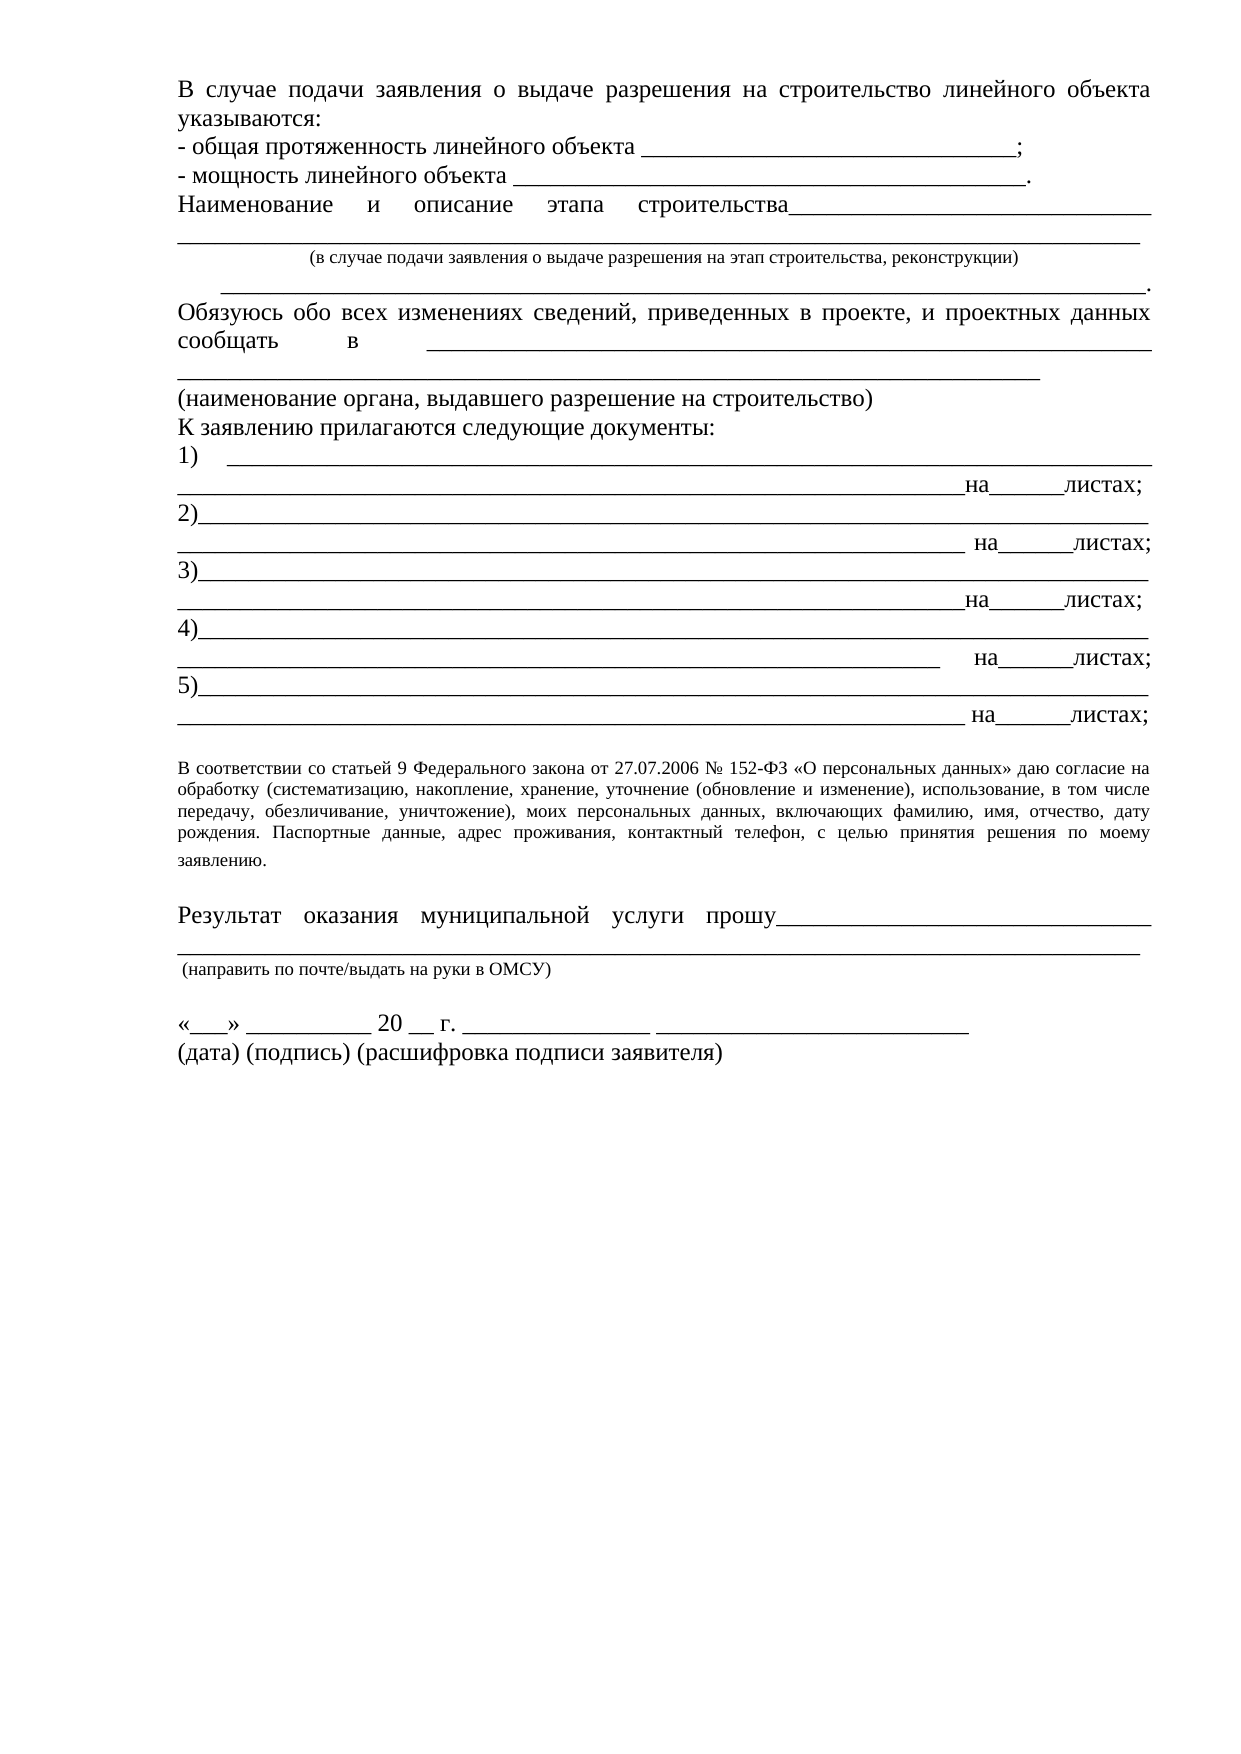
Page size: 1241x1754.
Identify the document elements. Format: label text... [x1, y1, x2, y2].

text (направить по почте/выдать на руки в ОМСУ) [177, 958, 1152, 979]
text В соответствии со статьей 9 Федерального закона от 27.07.2006 № 152-ФЗ «О персональных данных» даю согласие на обработку (систематизацию, накопление, хранение, уточнение (обновление и изменение), использование, в том числе передачу, обезличивание, уничтожение), моих персональных данных, включающих фамилию, имя, отчество, дату рождения. Паспортные данные, адрес проживания, контактный телефон, с целью принятия решения по моему заявлению. [177, 757, 1152, 872]
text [177, 131, 1152, 160]
text «___» __________ 20 __ г. _______________ _________________________ [177, 1008, 1152, 1037]
text К заявлению прилагаются следующие документы: [177, 412, 1152, 440]
text В случае подачи заявления о выдаче разрешения на строительство линейного объекта указываются: [177, 74, 1152, 131]
text (дата) (подпись) (расшифровка подписи заявителя) [177, 1037, 1152, 1066]
text (в случае подачи заявления о выдаче разрешения на этап строительства, реконструкции) [177, 246, 1152, 268]
text 1) __________________________________________________________________________ _______________________________________________________________на______листах; 2)___________________________________________________________________________________________________________________________________________ на______листах; 3)___________________________________________________________________________________________________________________________________________на______листах; 4)_________________________________________________________________________________________________________________________________________ на______листах; 5)___________________________________________________________________________________________________________________________________________ на______листах; [177, 440, 1152, 728]
text __________________________________________________________________________. Обязуюсь обо всех изменениях сведений, приведенных в проекте, и проектных данных сообщать в __________________________________________________________ _____________________________________________________________________ (наименование органа, выдавшего разрешение на строительство) [177, 268, 1152, 412]
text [177, 160, 1152, 189]
text Наименование и описание этапа строительства_____________________________ _____________________________________________________________________________ [177, 189, 1152, 246]
text Результат оказания муниципальной услуги прошу______________________________ _____________________________________________________________________________ [177, 900, 1152, 958]
